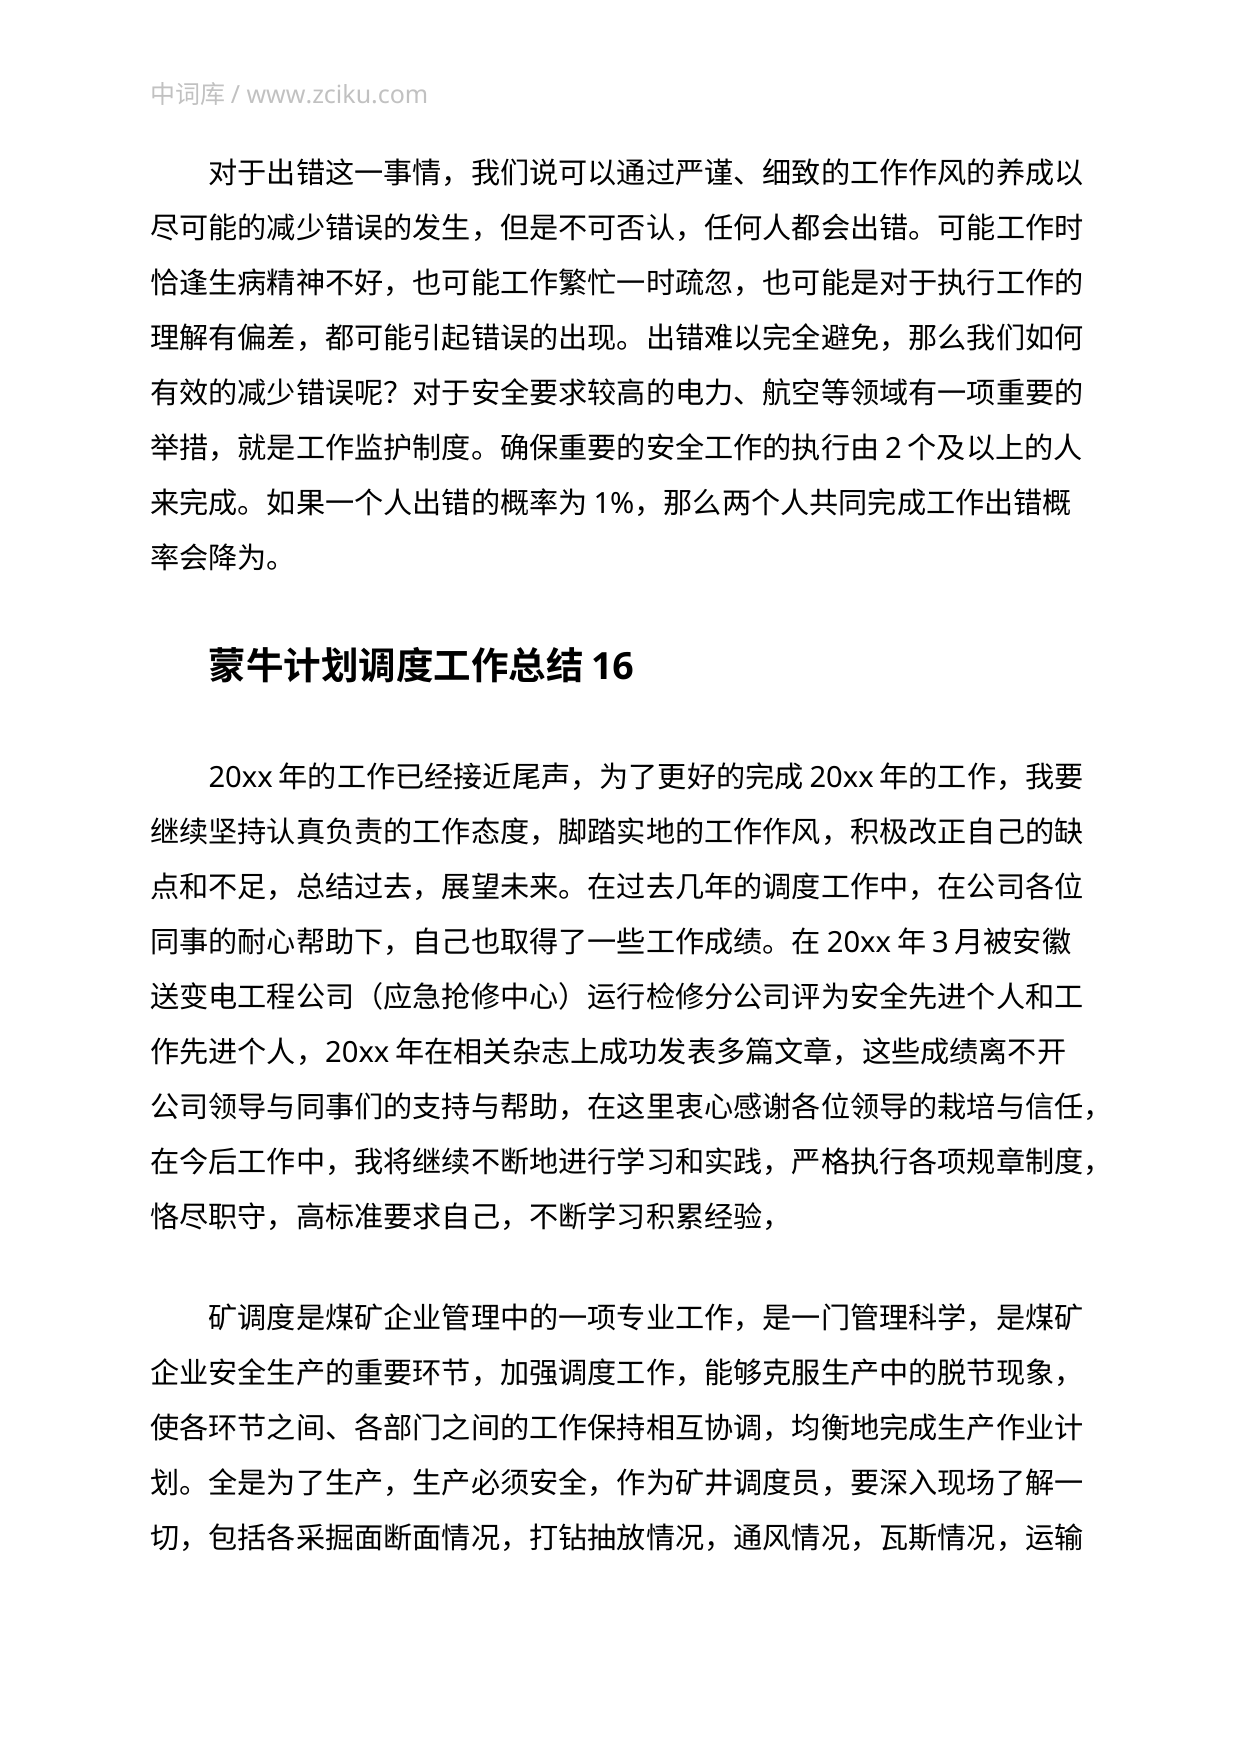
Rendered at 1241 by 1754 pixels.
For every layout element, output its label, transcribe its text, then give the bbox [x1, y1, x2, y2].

text 对于出错这一事情，我们说可以通过严谨、细致的工作作风的养成以尽可能的减少错误的发生，但是不可否认，任何人都会出错。可能工作时恰逢生病精神不好，也可能工作繁忙一时疏忽，也可能是对于执行工作的理解有偏差，都可能引起错误的出现。出错难以完全避免，那么我们如何有效的减少错误呢？对于安全要求较高的电力、航空等领域有一项重要的举措，就是工作监护制度。确保重要的安全工作的执行由2个及以上的人来完成。如果一个人出错的概率为1%，那么两个人共同完成工作出错概率会降为。 [150, 150, 1090, 577]
text 蒙牛计划调度工作总结16 [150, 636, 1090, 691]
text 20xx年的工作已经接近尾声，为了更好的完成20xx年的工作，我要继续坚持认真负责的工作态度，脚踏实地的工作作风，积极改正自己的缺点和不足，总结过去，展望未来。在过去几年的调度工作中，在公司各位同事的耐心帮助下，自己也取得了一些工作成绩。在20xx年3月被安徽送变电工程公司（应急抢修中心）运行检修分公司评为安全先进个人和工作先进个人，20xx年在相关杂志上成功发表多篇文章，这些成绩离不开公司领导与同事们的支持与帮助，在这里衷心感谢各位领导的栽培与信任，在今后工作中，我将继续不断地进行学习和实践，严格执行各项规章制度，恪尽职守，高标准要求自己，不断学习积累经验， [150, 754, 1090, 1236]
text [150, 1295, 1090, 1557]
